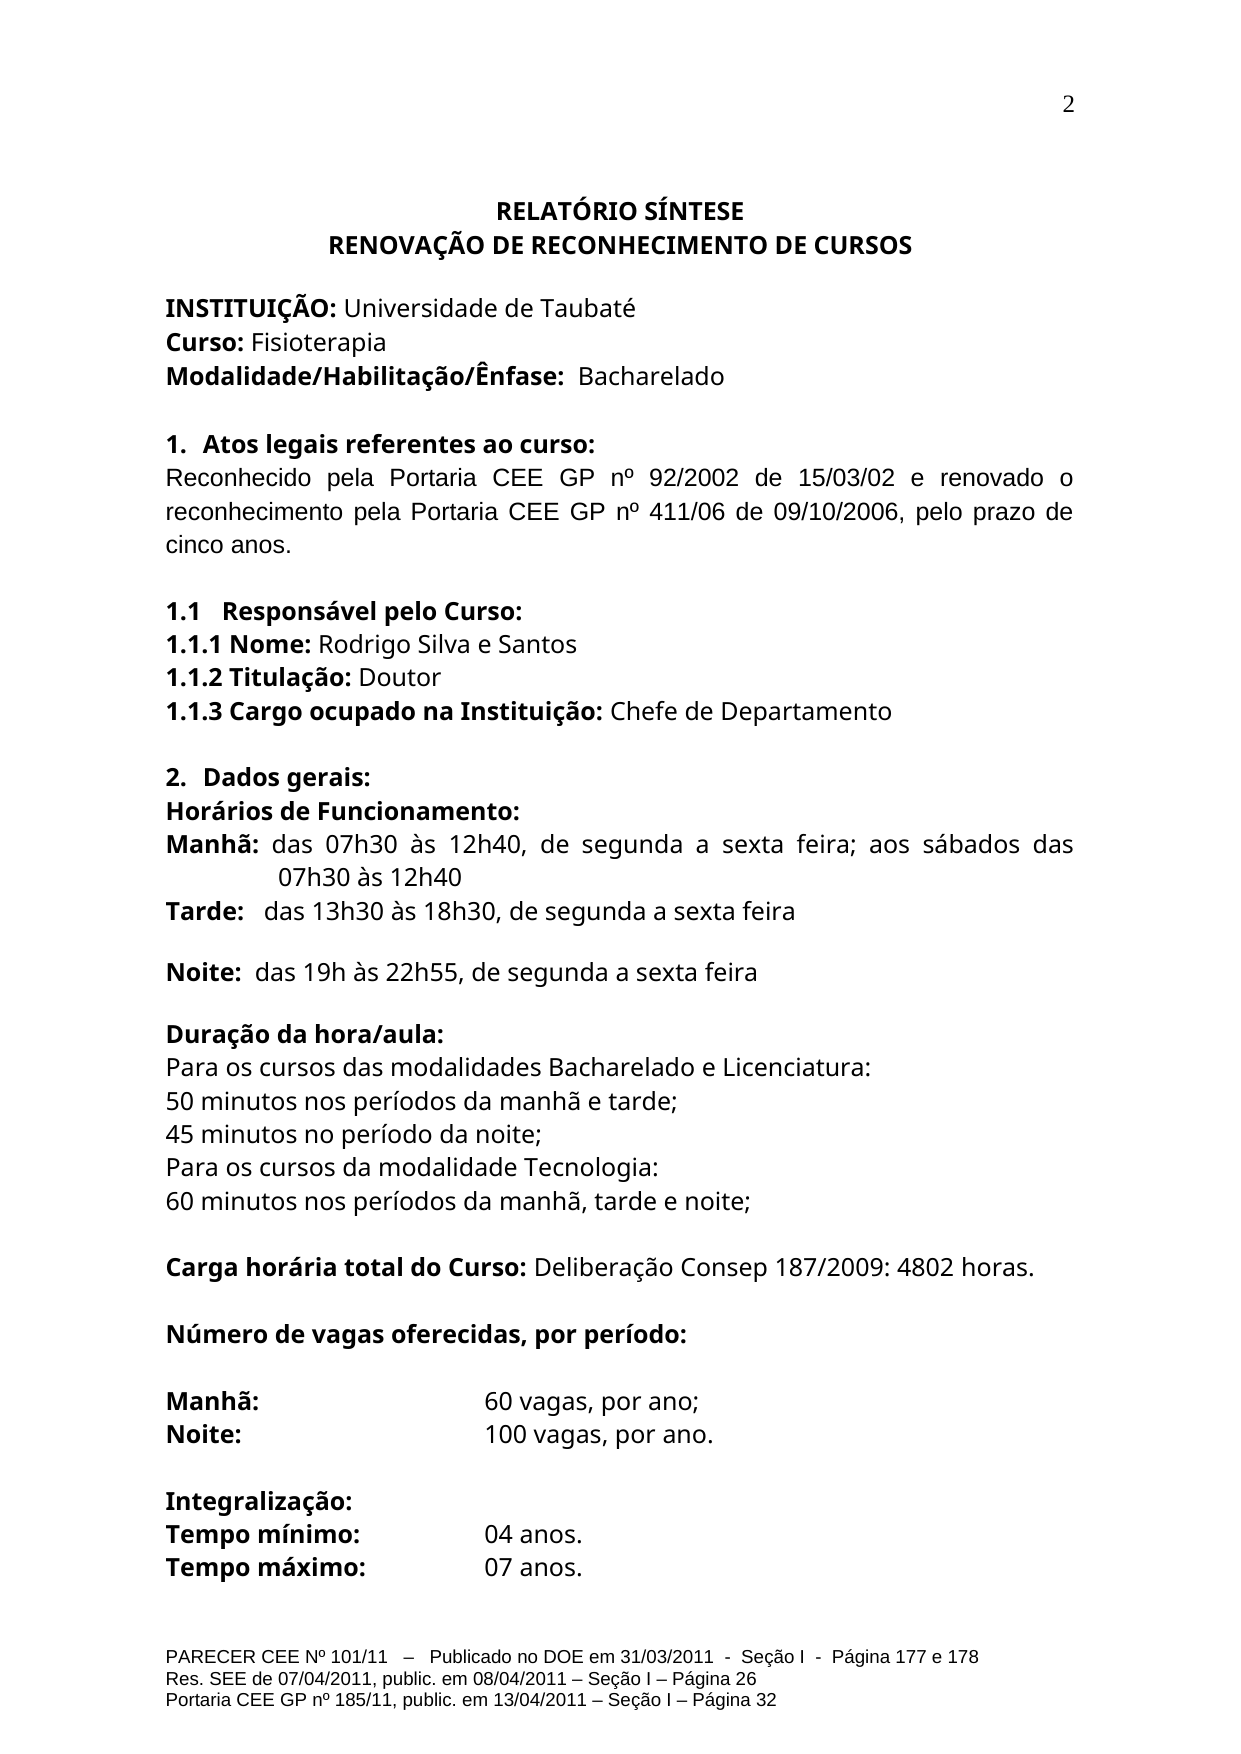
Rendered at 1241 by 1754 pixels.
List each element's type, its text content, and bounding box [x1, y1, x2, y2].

text 45 minutos no período da noite; [165, 1117, 1075, 1150]
list Dados gerais: [165, 760, 1075, 793]
text Manhã: das 07h30 às 12h40, de segunda a sexta feira; aos sábados das 07h30 às 12h40 [165, 827, 1075, 893]
text Tempo mínimo: 04 . [165, 1517, 1075, 1550]
text 1.1.3 Cargo ocupado na Instituição: Chefe de Departamento [165, 693, 1075, 727]
text Integralização: [165, 1483, 1075, 1517]
list Atos legais referentes ao curso: [165, 427, 1075, 460]
text Reconhecido pela Portaria CEE GP nº 92/2002 de 15/03/02 e renovado o reconhecimento pela Portaria CEE GP nº 411/06 de 09/10/2006, pelo prazo de cinco anos. [165, 460, 1075, 560]
text Carga horária total do Curso: Deliberação Consep 187/2009: 4802 horas. [165, 1250, 1075, 1283]
text RENOVAÇÃO DE RECONHECIMENTO DE CURSOS [165, 228, 1075, 262]
text Tarde: das 13h30 às 18h30, de segunda a sexta feira [165, 893, 1075, 927]
text 1.1.2 Titulação: Doutor [165, 660, 1075, 693]
text Para os cursos da modalidade Tecnologia: [165, 1150, 1075, 1183]
text 1.1 Responsável pelo Curso: [165, 593, 1075, 627]
text Horários de Funcionamento: [165, 793, 1075, 827]
text INSTITUIÇÃO: Universidade de Taubaté [165, 290, 1075, 324]
text 50 minutos nos períodos da manhã e tarde; [165, 1083, 1075, 1117]
text Modalidade/Habilitação/Ênfase: Bacharelado [165, 358, 1075, 393]
text Número de vagas oferecidas, por período: [165, 1317, 1075, 1350]
text Manhã: 60 vagas, por ano; [165, 1383, 1075, 1417]
text 60 minutos nos períodos da manhã, tarde e noite; [165, 1183, 1075, 1217]
text Noite: das 19h às 22h55, de segunda a sexta feira [165, 955, 1075, 988]
text Noite: 100 vagas, por ano. [165, 1417, 1075, 1450]
text Duração da hora/aula: Para os cursos das modalidades Bacharelado e Licenciatura: [165, 1017, 1075, 1083]
text Curso: Fisioterapia [165, 324, 1075, 358]
text 1.1.1 Nome: Rodrigo Silva e Santos [165, 627, 1075, 660]
text Tempo máximo: 07 . [165, 1550, 1075, 1583]
text RELATÓRIO SÍNTESE [165, 193, 1075, 228]
